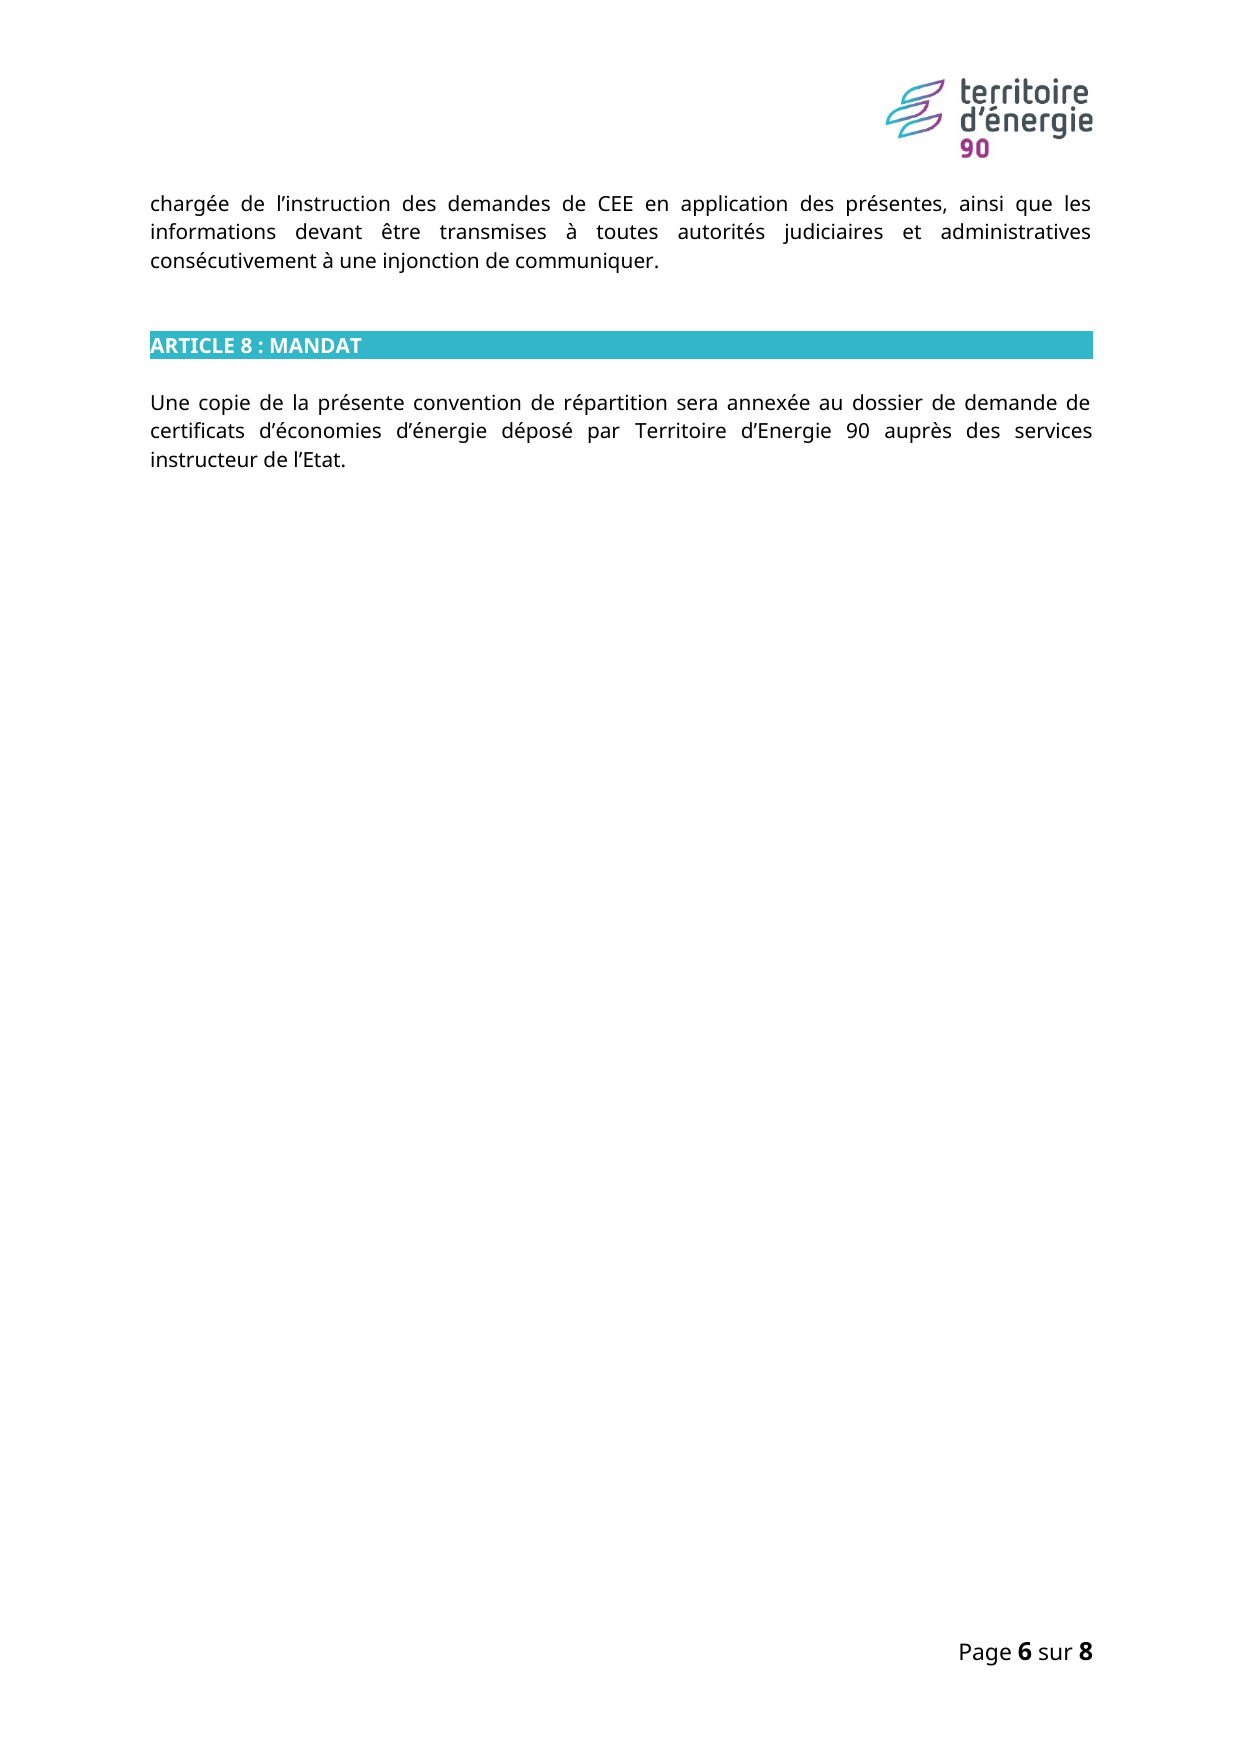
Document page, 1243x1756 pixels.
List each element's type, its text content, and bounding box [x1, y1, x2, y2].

list ARTICLE 8 : MANDAT [150, 331, 1093, 359]
picture [885, 78, 1093, 158]
text Une copie de la présente convention de répartition sera annexée au dossier de demande de certificats d’économies d’énergie déposé par Territoire d’Energie 90 auprès des services instructeur de l’Etat. [150, 388, 1093, 473]
